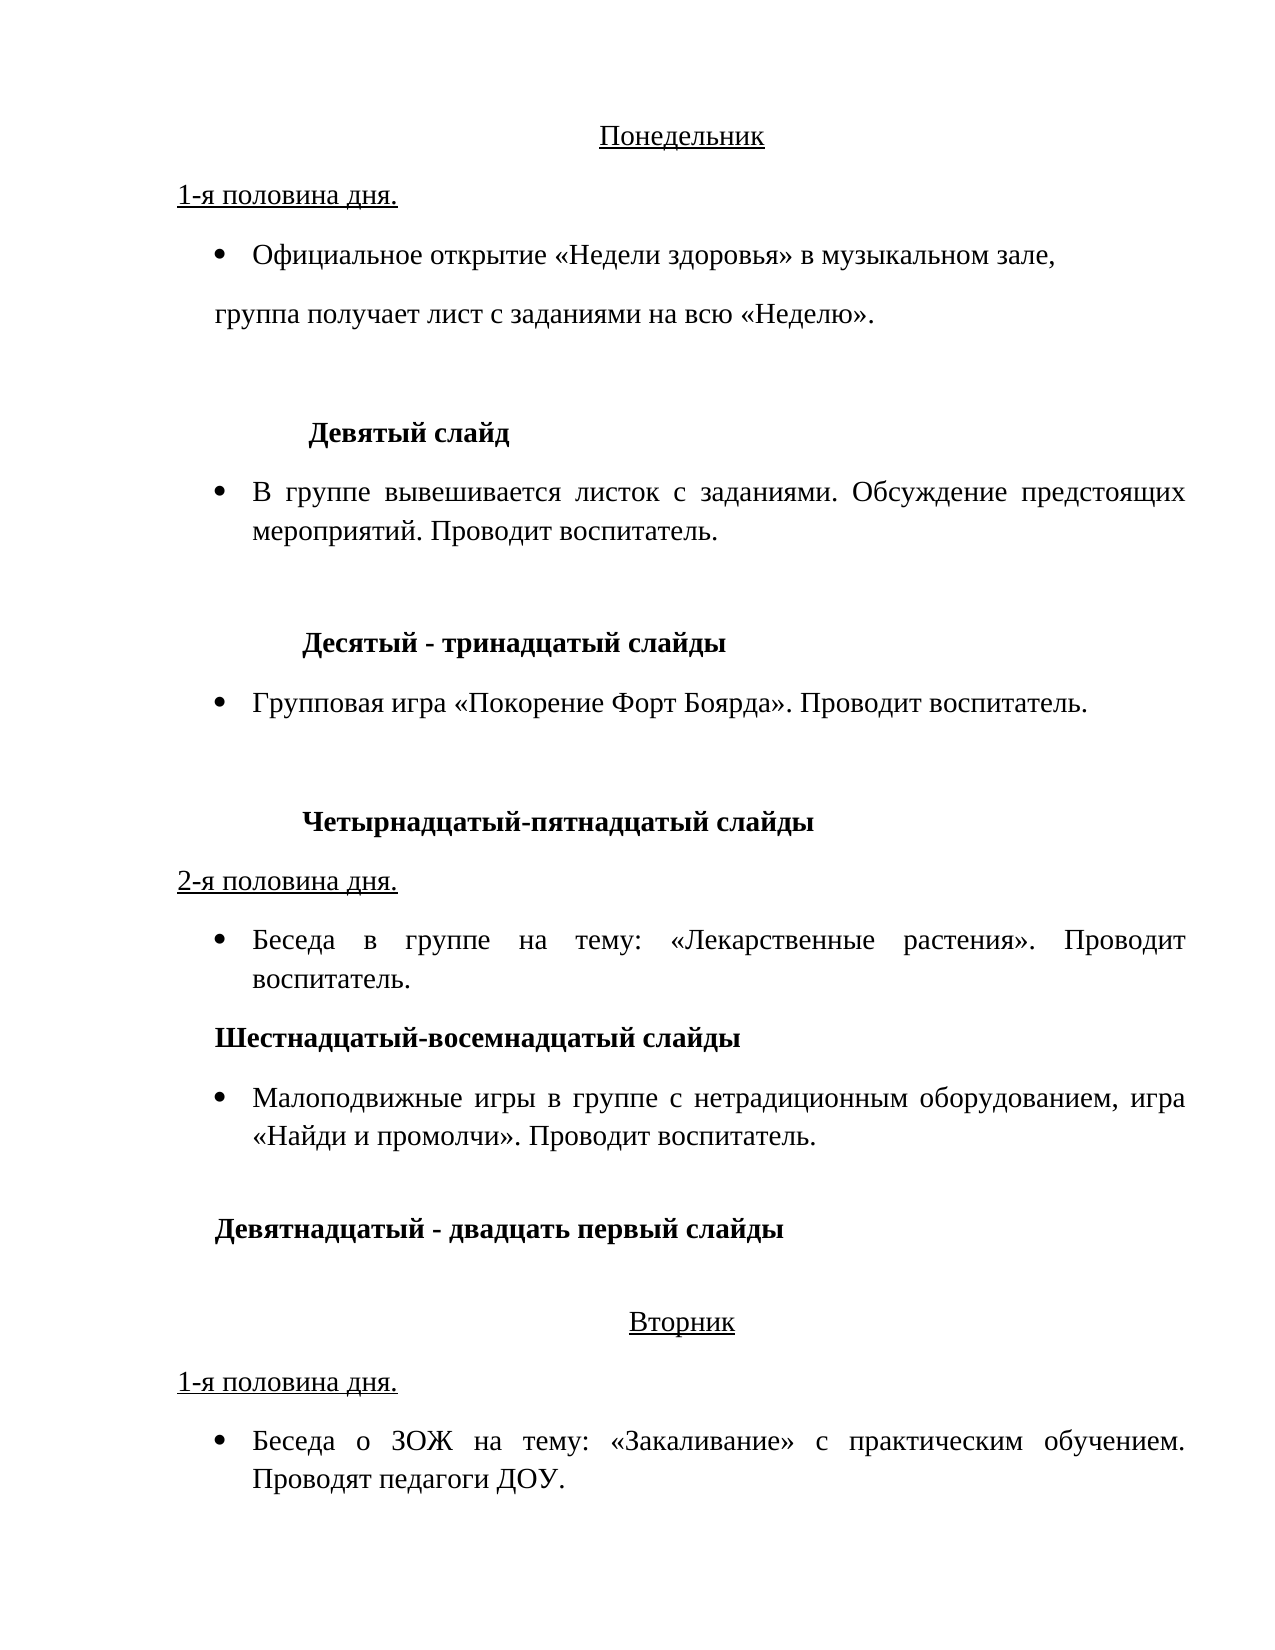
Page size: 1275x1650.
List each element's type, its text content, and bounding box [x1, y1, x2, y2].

text Четырнадцатый-пятнадцатый слайды [214, 804, 1186, 837]
list Беседа о ЗОЖ на тему: «Закаливание» с практическим обучением. Проводят педагоги ДОУ. [214, 1423, 1186, 1495]
list Малоподвижные игры в группе с нетрадиционным оборудованием, игра «Найди и промолчи». Проводит воспитатель. [214, 1080, 1186, 1152]
list В группе вывешивается листок с заданиями. Обсуждение предстоящих мероприятий. Проводит воспитатель. [214, 474, 1186, 547]
text 1-я половина дня. [177, 1364, 1186, 1397]
list Официальное открытие «Недели здоровья» в музыкальном зале, [214, 237, 1186, 270]
text группа получает лист с заданиями на всю «Неделю». [214, 296, 1186, 330]
text 2-я половина дня. [177, 863, 1186, 897]
text Понедельник [177, 118, 1186, 152]
text Девятнадцатый - двадцать первый слайды [214, 1211, 1186, 1245]
text Десятый - тринадцатый слайды [214, 625, 1186, 659]
text Девятый слайд [177, 415, 1186, 448]
text 1-я половина дня. [177, 177, 1186, 211]
list Групповая игра «Покорение Форт Боярда». Проводит воспитатель. [214, 685, 1186, 718]
text Вторник [177, 1304, 1186, 1338]
list Беседа в группе на тему: «Лекарственные растения». Проводит воспитатель. [214, 922, 1186, 994]
text Шестнадцатый-восемнадцатый слайды [214, 1020, 1186, 1054]
